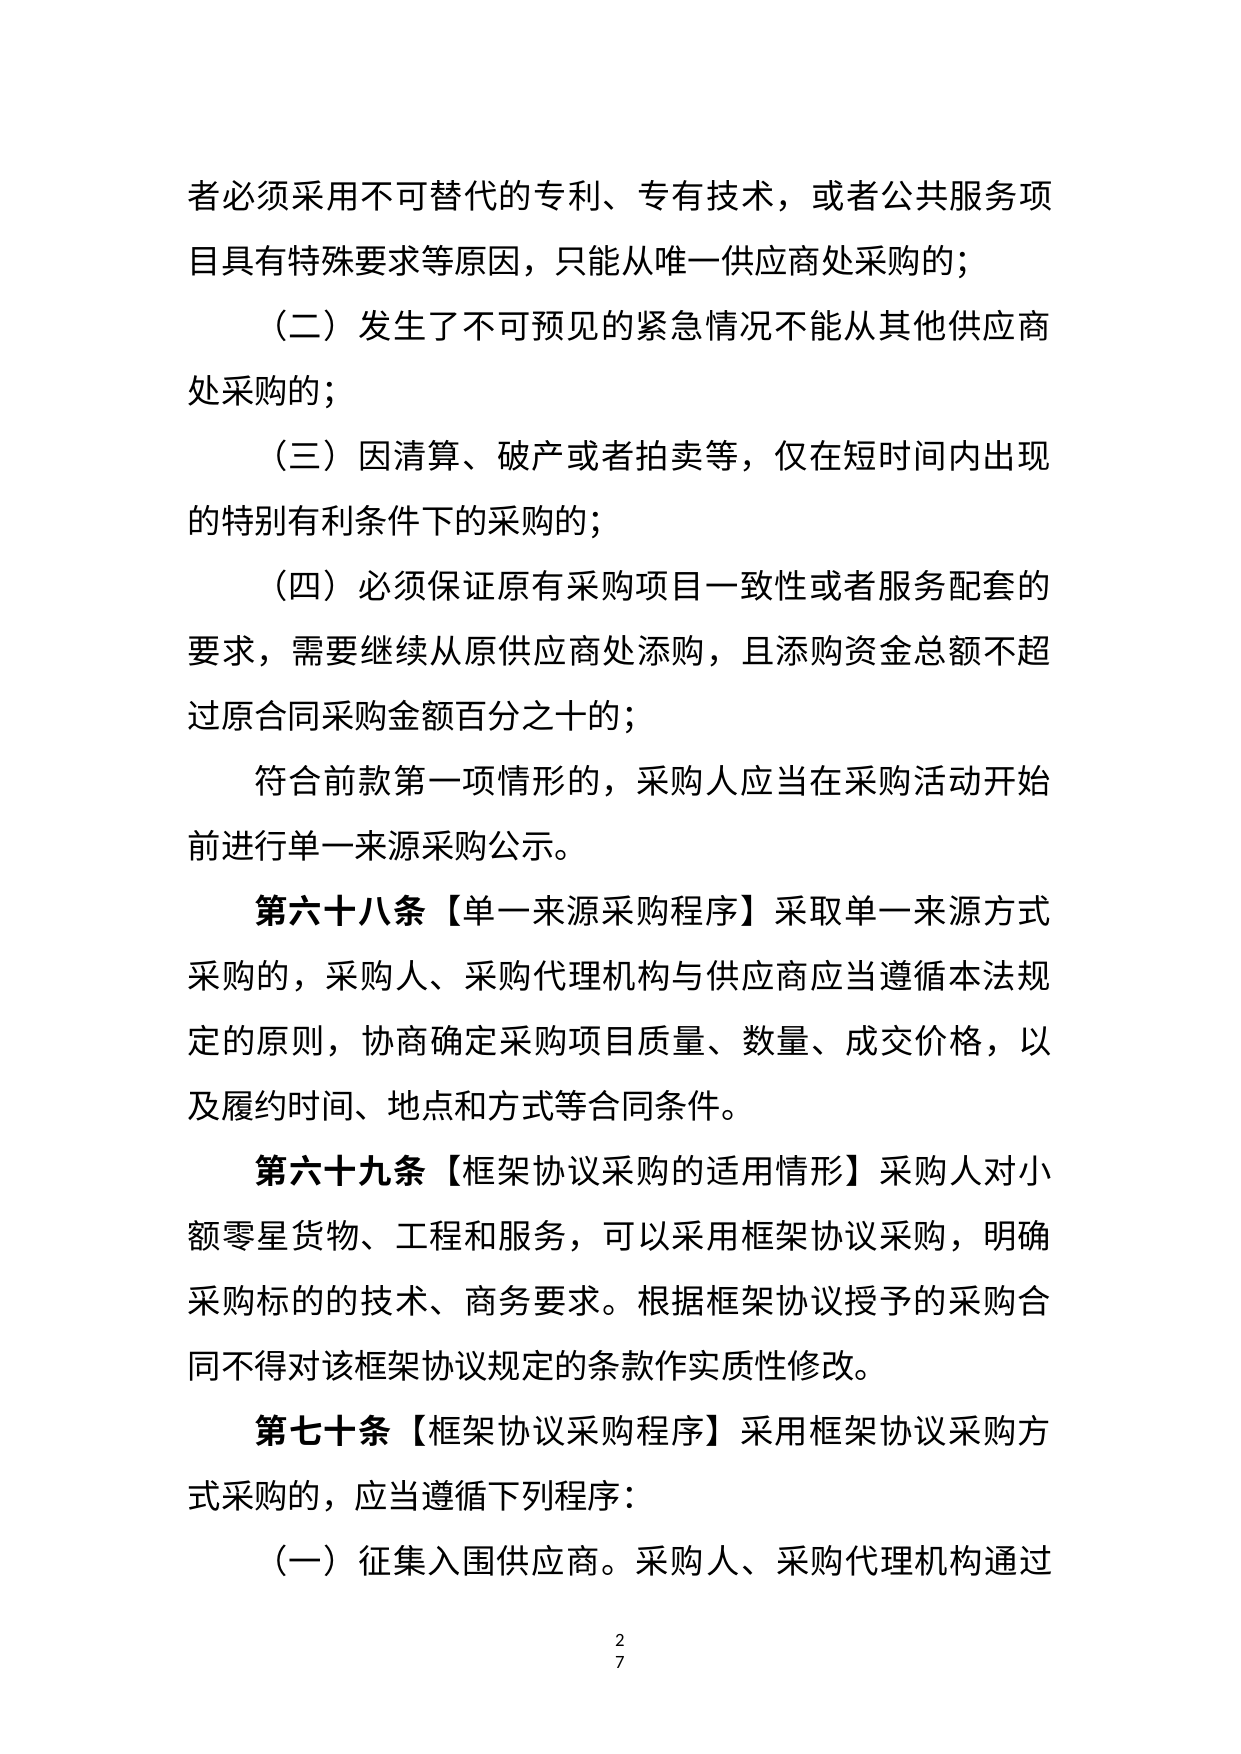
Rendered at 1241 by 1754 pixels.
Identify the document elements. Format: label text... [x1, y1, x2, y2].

text （四）必须保证原有采购项目一致性或者服务配套的要求，需要继续从原供应商处添购，且添购资金总额不超过原合同采购金额百分之十的； [187, 552, 1053, 747]
text 第六十八条【单一来源采购程序】采取单一来源方式采购的，采购人、采购代理机构与供应商应当遵循本法规定的原则，协商确定采购项目质量、数量、成交价格，以及履约时间、地点和方式等合同条件。 [187, 877, 1053, 1137]
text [187, 162, 1053, 292]
text 第七十条【框架协议采购程序】采用框架协议采购方式采购的，应当遵循下列程序： [187, 1397, 1053, 1527]
text 第六十九条【框架协议采购的适用情形】采购人对小额零星货物、工程和服务，可以采用框架协议采购，明确采购标的的技术、商务要求。根据框架协议授予的采购合同不得对该框架协议规定的条款作实质性修改。 [187, 1137, 1053, 1397]
text 符合前款第一项情形的，采购人应当在采购活动开始前进行单一来源采购公示。 [187, 747, 1053, 877]
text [187, 1527, 1053, 1592]
text （三）因清算、破产或者拍卖等，仅在短时间内出现的特别有利条件下的采购的； [187, 422, 1053, 552]
text （二）发生了不可预见的紧急情况不能从其他供应商处采购的； [187, 292, 1053, 422]
